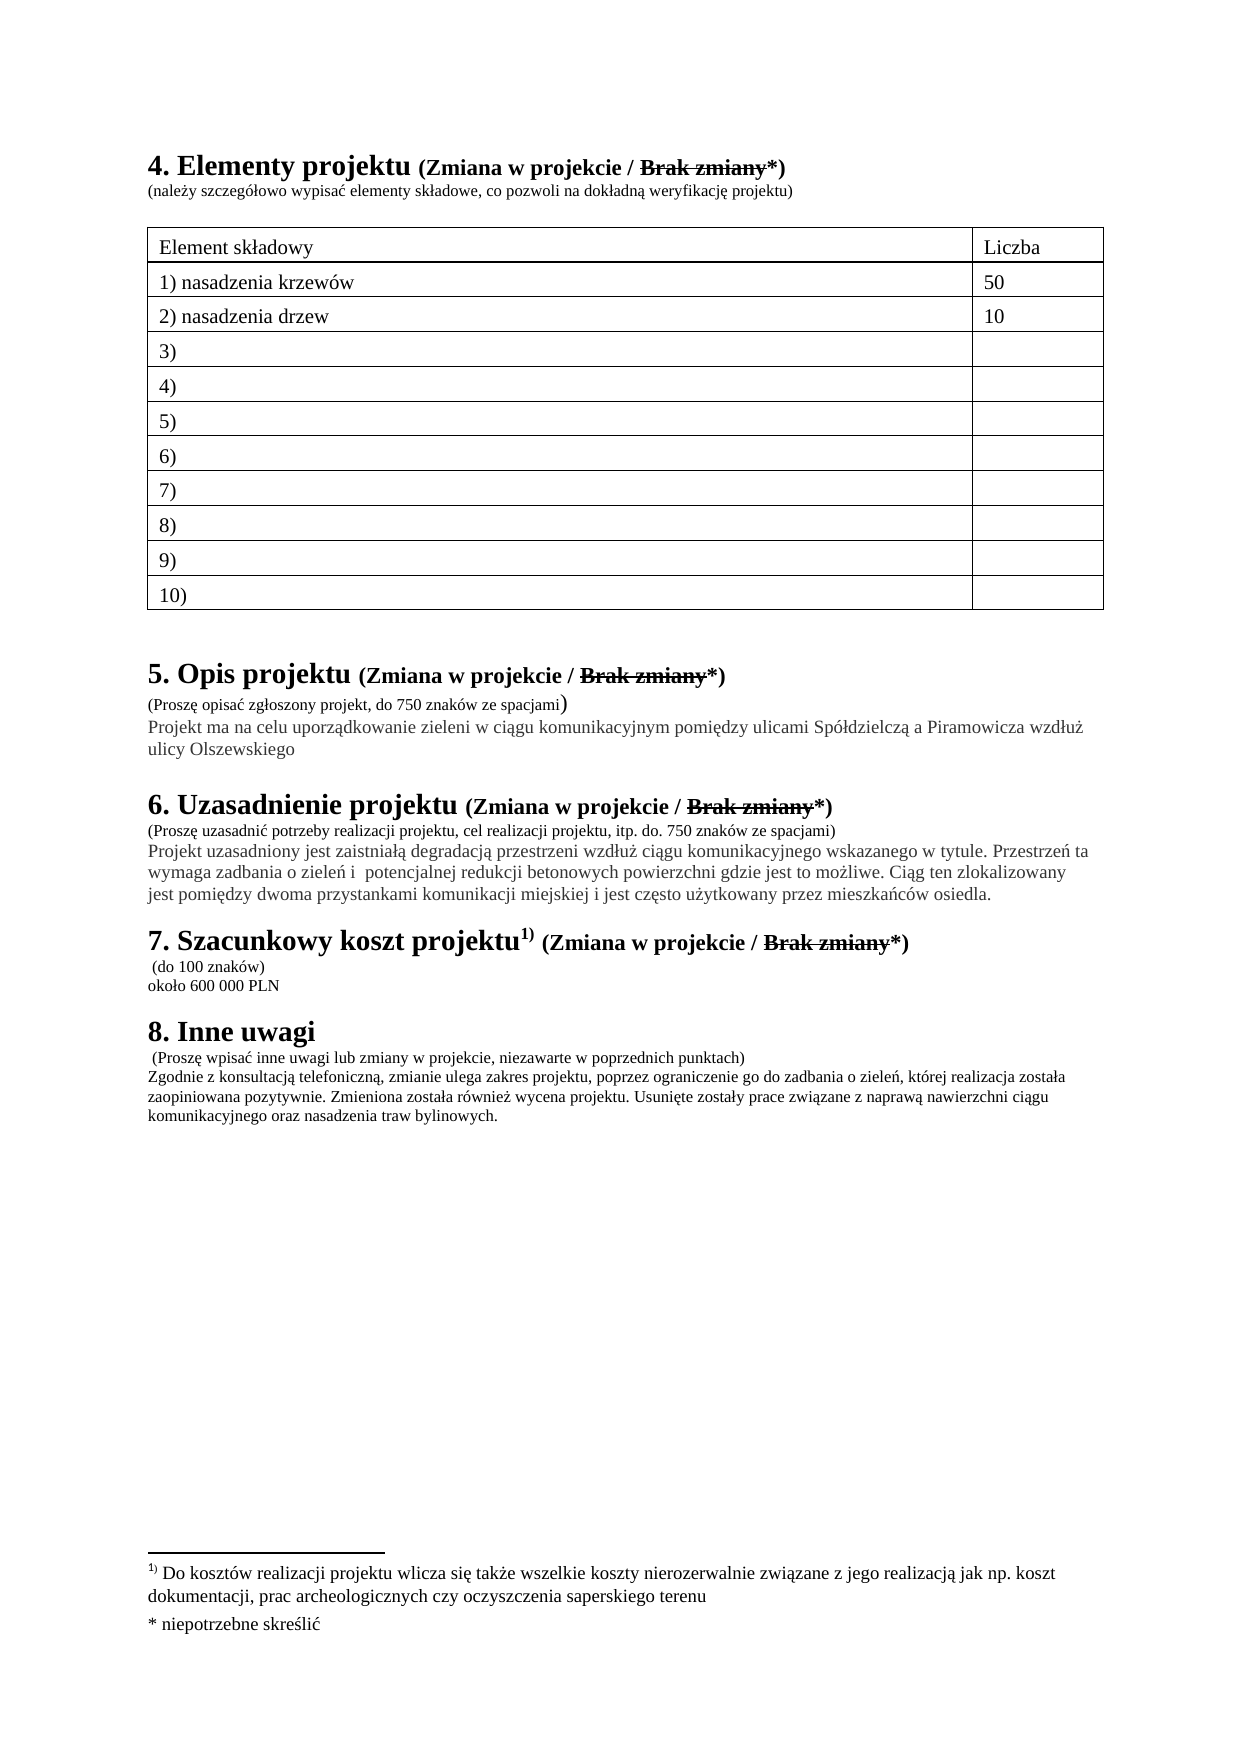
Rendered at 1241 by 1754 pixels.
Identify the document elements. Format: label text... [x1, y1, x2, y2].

table_cell [973, 471, 1103, 505]
table_cell 4) [148, 367, 972, 401]
table_cell [973, 541, 1103, 574]
table_header Liczba [973, 228, 1103, 261]
table_cell 5) [148, 402, 972, 435]
text Zgodnie z konsultacją telefoniczną, zmianie ulega zakres projektu, poprzez ograniczenie go do zadbania o zieleń, której realizacja została zaopiniowana pozytywnie. Zmieniona została również wycena projektu. Usunięte zostały prace związane z naprawą nawierzchni ciągu komunikacyjnego oraz nasadzenia traw bylinowych. [148, 1067, 1093, 1125]
table_cell 3) [148, 332, 972, 366]
table_cell [973, 367, 1103, 401]
text (do 100 znaków) [148, 957, 1093, 976]
table_cell 1) nasadzenia krzewów [148, 263, 972, 296]
table_cell [973, 332, 1103, 366]
table_cell 2) nasadzenia drzew [148, 297, 972, 331]
text 4. Elementy projektu (Zmiana w projekcie / Brak zmiany*) [148, 148, 1093, 181]
text 7. Szacunkowy koszt projektu) (Zmiana w projekcie / Brak zmiany*) [148, 923, 1093, 957]
text Projekt uzasadniony jest zaistniałą degradacją przestrzeni wzdłuż ciągu komunikacyjnego wskazanego w tytule. Przestrzeń ta wymaga zadbania o zieleń i potencjalnej redukcji betonowych powierzchni gdzie jest to możliwe. Ciąg ten zlokalizowany jest pomiędzy dwoma przystankami komunikacji miejskiej i jest często użytkowany przez mieszkańców osiedla. [148, 840, 1093, 904]
table_cell 7) [148, 471, 972, 505]
text (Proszę uzasadnić potrzeby realizacji projektu, cel realizacji projektu, itp. do. 750 znaków ze spacjami) [148, 821, 1093, 840]
text (Proszę wpisać inne uwagi lub zmiany w projekcie, niezawarte w poprzednich punktach) [148, 1048, 1093, 1067]
table_cell 10 [973, 297, 1103, 331]
table_cell 50 [973, 263, 1103, 296]
text 6. Uzasadnienie projektu (Zmiana w projekcie / Brak zmiany*) [148, 787, 1093, 821]
table_cell [973, 402, 1103, 435]
table_cell 6) [148, 436, 972, 470]
text 8. Inne uwagi [148, 1014, 1093, 1048]
table_cell 8) [148, 506, 972, 540]
table_cell 9) [148, 541, 972, 574]
table_cell 10) [148, 576, 972, 609]
text (Proszę opisać zgłoszony projekt, do 750 znaków ze spacjami) [148, 689, 1093, 716]
text 5. Opis projektu (Zmiana w projekcie / Brak zmiany*) [148, 656, 1093, 689]
text (należy szczegółowo wypisać elementy składowe, co pozwoli na dokładną weryfikację projektu) [148, 181, 1093, 200]
table_cell [973, 506, 1103, 540]
table_header Element składowy [148, 228, 972, 261]
text Projekt ma na celu uporządkowanie zieleni w ciągu komunikacyjnym pomiędzy ulicami Spółdzielczą a Piramowicza wzdłuż ulicy Olszewskiego [148, 716, 1093, 759]
text około 600 000 PLN [148, 976, 1093, 995]
table_cell [973, 436, 1103, 470]
table_cell [973, 576, 1103, 609]
